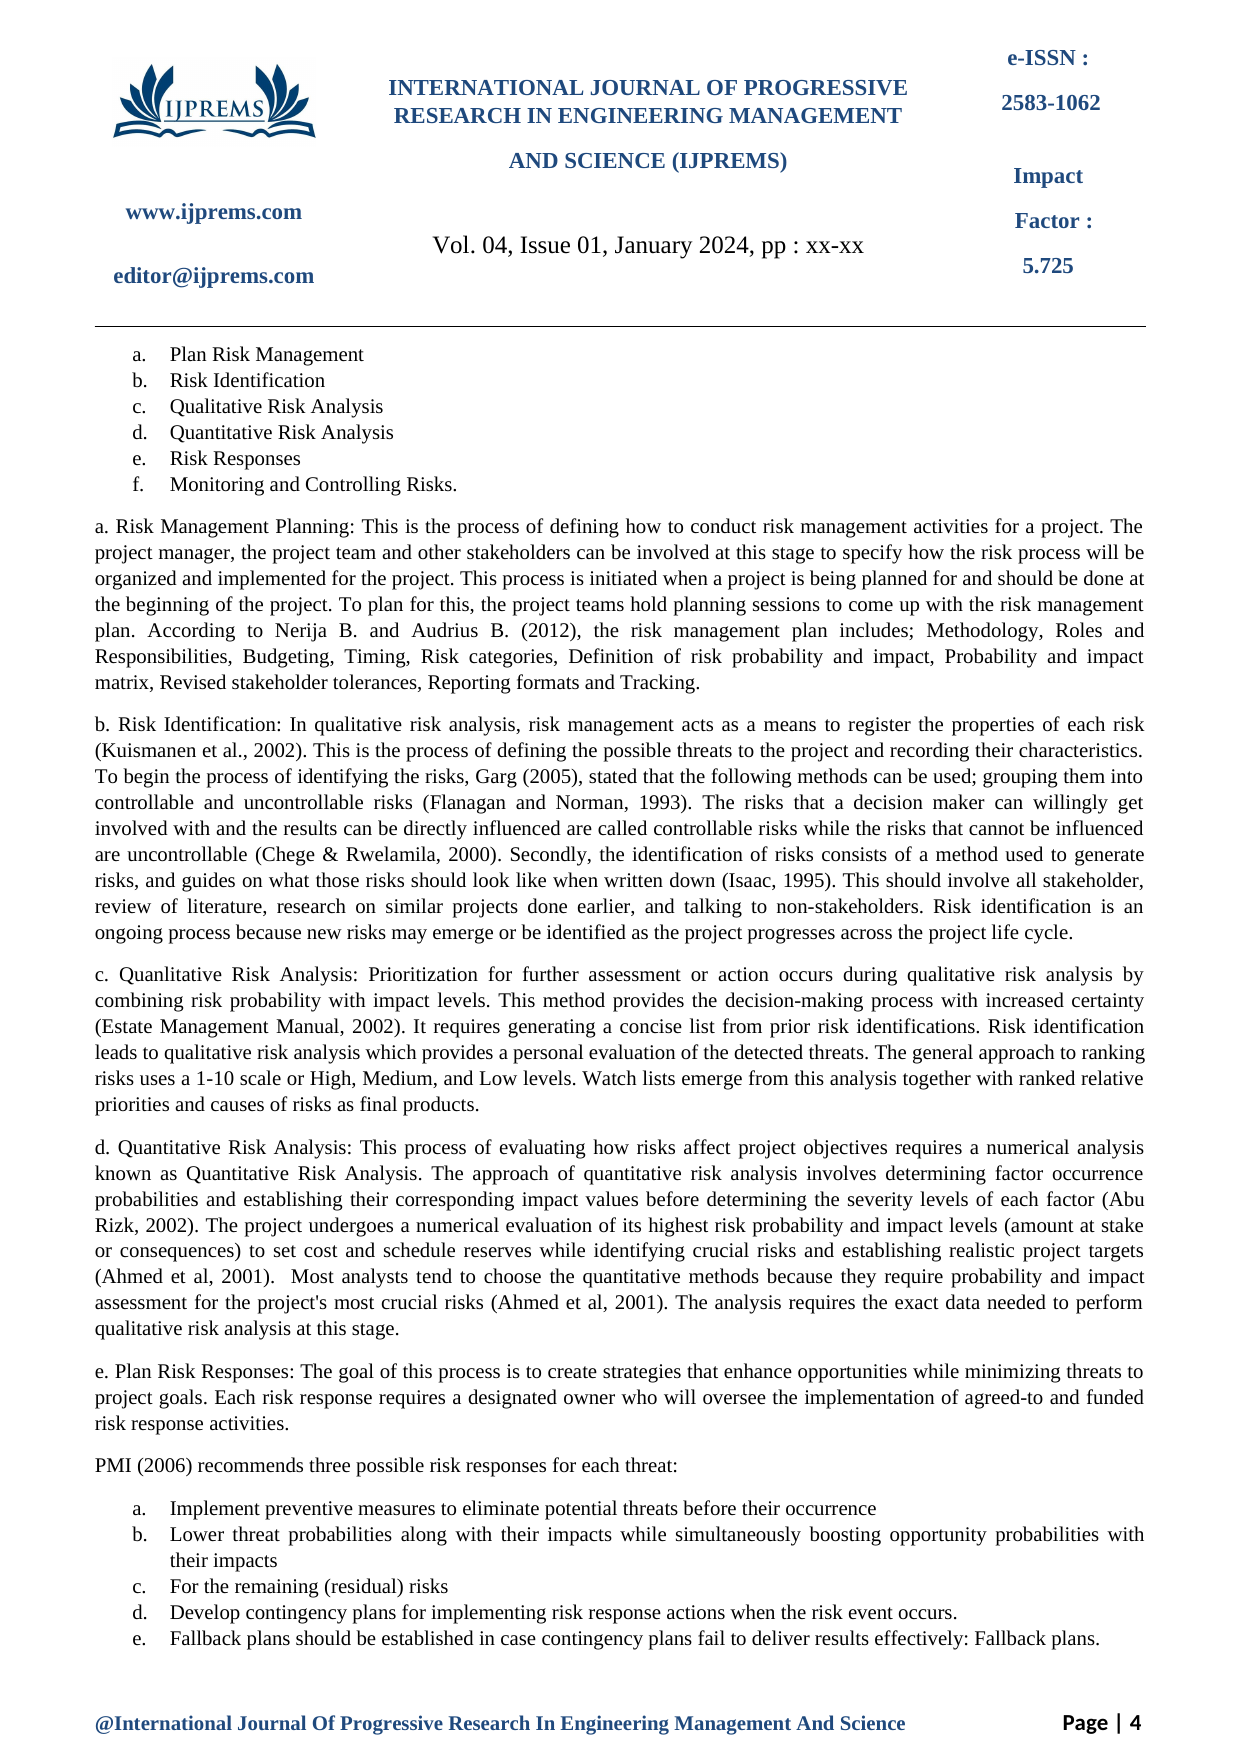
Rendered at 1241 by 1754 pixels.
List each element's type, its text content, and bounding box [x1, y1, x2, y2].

text a. Risk Management Planning: This is the process of defining how to conduct risk management activities for a project. The project manager, the project team and other stakeholders can be involved at this stage to specify how the risk process will be organized and implemented for the project. This process is initiated when a project is being planned for and should be done at the beginning of the project. To plan for this, the project teams hold planning sessions to come up with the risk management plan. According to Nerija B. and Audrius B. (2012), the risk management plan includes; Methodology, Roles and Responsibilities, Budgeting, Timing, Risk categories, Definition of risk probability and impact, Probability and impact matrix, Revised stakeholder tolerances, Reporting formats and Tracking. [94, 514, 1146, 694]
text d. Quantitative Risk Analysis: This process of evaluating how risks affect project objectives requires a numerical analysis known as Quantitative Risk Analysis. The approach of quantitative risk analysis involves determining factor occurrence probabilities and establishing their corresponding impact values before determining the severity levels of each factor (Abu Rizk, 2002). The project undergoes a numerical evaluation of its highest risk probability and impact levels (amount at stake or consequences) to set cost and schedule reserves while identifying crucial risks and establishing realistic project targets (Ahmed et al, 2001). Most analysts tend to choose the quantitative methods because they require probability and impact assessment for the project's most crucial risks (Ahmed et al, 2001). The analysis requires the exact data needed to perform qualitative risk analysis at this stage. [94, 1135, 1146, 1340]
list Fallback plans should be established in case contingency plans fail to deliver results effectively: Fallback plans. [132, 1626, 1146, 1650]
list For the remaining (residual) risks [132, 1574, 1146, 1598]
text e. Plan Risk Responses: The goal of this process is to create strategies that enhance opportunities while minimizing threats to project goals. Each risk response requires a designated owner who will oversee the implementation of agreed-to and funded risk response activities. [94, 1359, 1146, 1435]
list Qualitative Risk Analysis [132, 394, 1146, 418]
text c. Quanlitative Risk Analysis: Prioritization for further assessment or action occurs during qualitative risk analysis by combining risk probability with impact levels. This method provides the decision-making process with increased certainty (Estate Management Manual, 2002). It requires generating a concise list from prior risk identifications. Risk identification leads to qualitative risk analysis which provides a personal evaluation of the detected threats. The general approach to ranking risks uses a 1-10 scale or High, Medium, and Low levels. Watch lists emerge from this analysis together with ranked relative priorities and causes of risks as final products. [94, 962, 1146, 1116]
list Lower threat probabilities along with their impacts while simultaneously boosting opportunity probabilities with their impacts [132, 1522, 1146, 1572]
picture [111, 57, 317, 147]
list Develop contingency plans for implementing risk response actions when the risk event occurs. [132, 1600, 1146, 1624]
list Quantitative Risk Analysis [132, 419, 1146, 444]
text b. Risk Identification: In qualitative risk analysis, risk management acts as a means to register the properties of each risk (Kuismanen et al., 2002). This is the process of defining the possible threats to the project and recording their characteristics. To begin the process of identifying the risks, Garg (2005), stated that the following methods can be used; grouping them into controllable and uncontrollable risks (Flanagan and Norman, 1993). The risks that a decision maker can willingly get involved with and the results can be directly influenced are called controllable risks while the risks that cannot be influenced are uncontrollable (Chege & Rwelamila, 2000). Secondly, the identification of risks consists of a method used to generate risks, and guides on what those risks should look like when written down (Isaac, 1995). This should involve all stakeholder, review of literature, research on similar projects done earlier, and talking to non-stakeholders. Risk identification is an ongoing process because new risks may emerge or be identified as the project progresses across the project life cycle. [94, 712, 1146, 944]
list Monitoring and Controlling Risks. [132, 471, 1146, 496]
list Implement preventive measures to eliminate potential threats before their occurrence [132, 1496, 1146, 1520]
list Risk Responses [132, 446, 1146, 469]
list Risk Identification [132, 368, 1146, 392]
text PMI (2006) recommends three possible risk responses for each threat: [94, 1453, 1146, 1477]
list Plan Risk Management [132, 342, 1146, 366]
